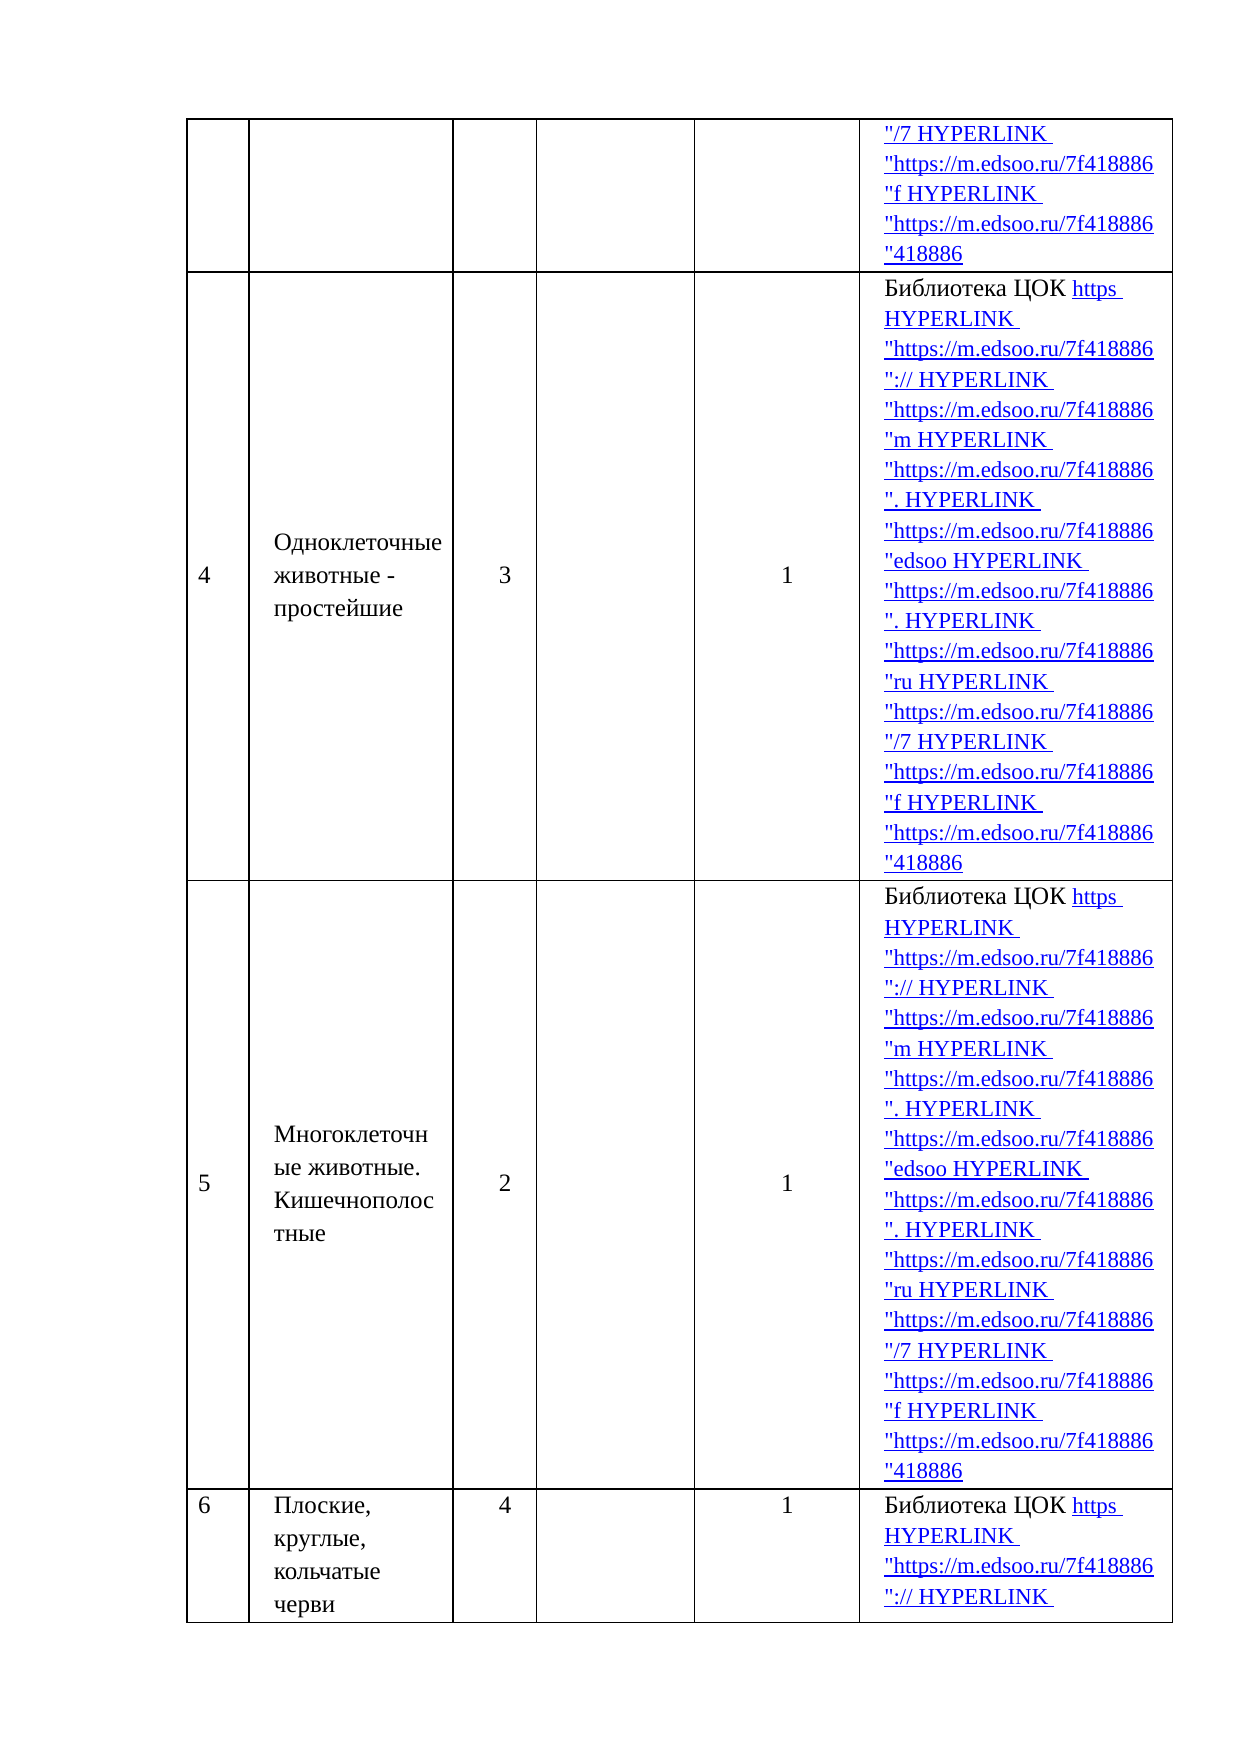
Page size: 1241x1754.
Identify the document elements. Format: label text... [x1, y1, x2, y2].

table_cell 4 [454, 1490, 536, 1622]
table_cell 3 [188, 120, 248, 271]
table_cell 1 [695, 1490, 859, 1622]
table_cell 4 [188, 273, 248, 880]
table_cell 5 [188, 881, 248, 1488]
table_cell 1 [695, 881, 859, 1488]
table_cell Одноклеточные животные - простейшие [250, 273, 452, 880]
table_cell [860, 120, 1172, 271]
table_cell [537, 273, 694, 880]
table_cell [695, 120, 859, 271]
table_cell 2 [454, 881, 536, 1488]
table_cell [250, 1490, 452, 1622]
table_cell Многоклеточные животные. Кишечнополостные [250, 881, 452, 1488]
table_cell 1 [695, 273, 859, 880]
table_cell [537, 120, 694, 271]
table_cell 6 [188, 1490, 248, 1622]
table_cell [537, 881, 694, 1488]
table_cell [860, 1490, 1172, 1622]
table_cell 3 [454, 273, 536, 880]
table_cell 1 [454, 120, 536, 271]
table_cell [537, 1490, 694, 1622]
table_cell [250, 120, 452, 271]
